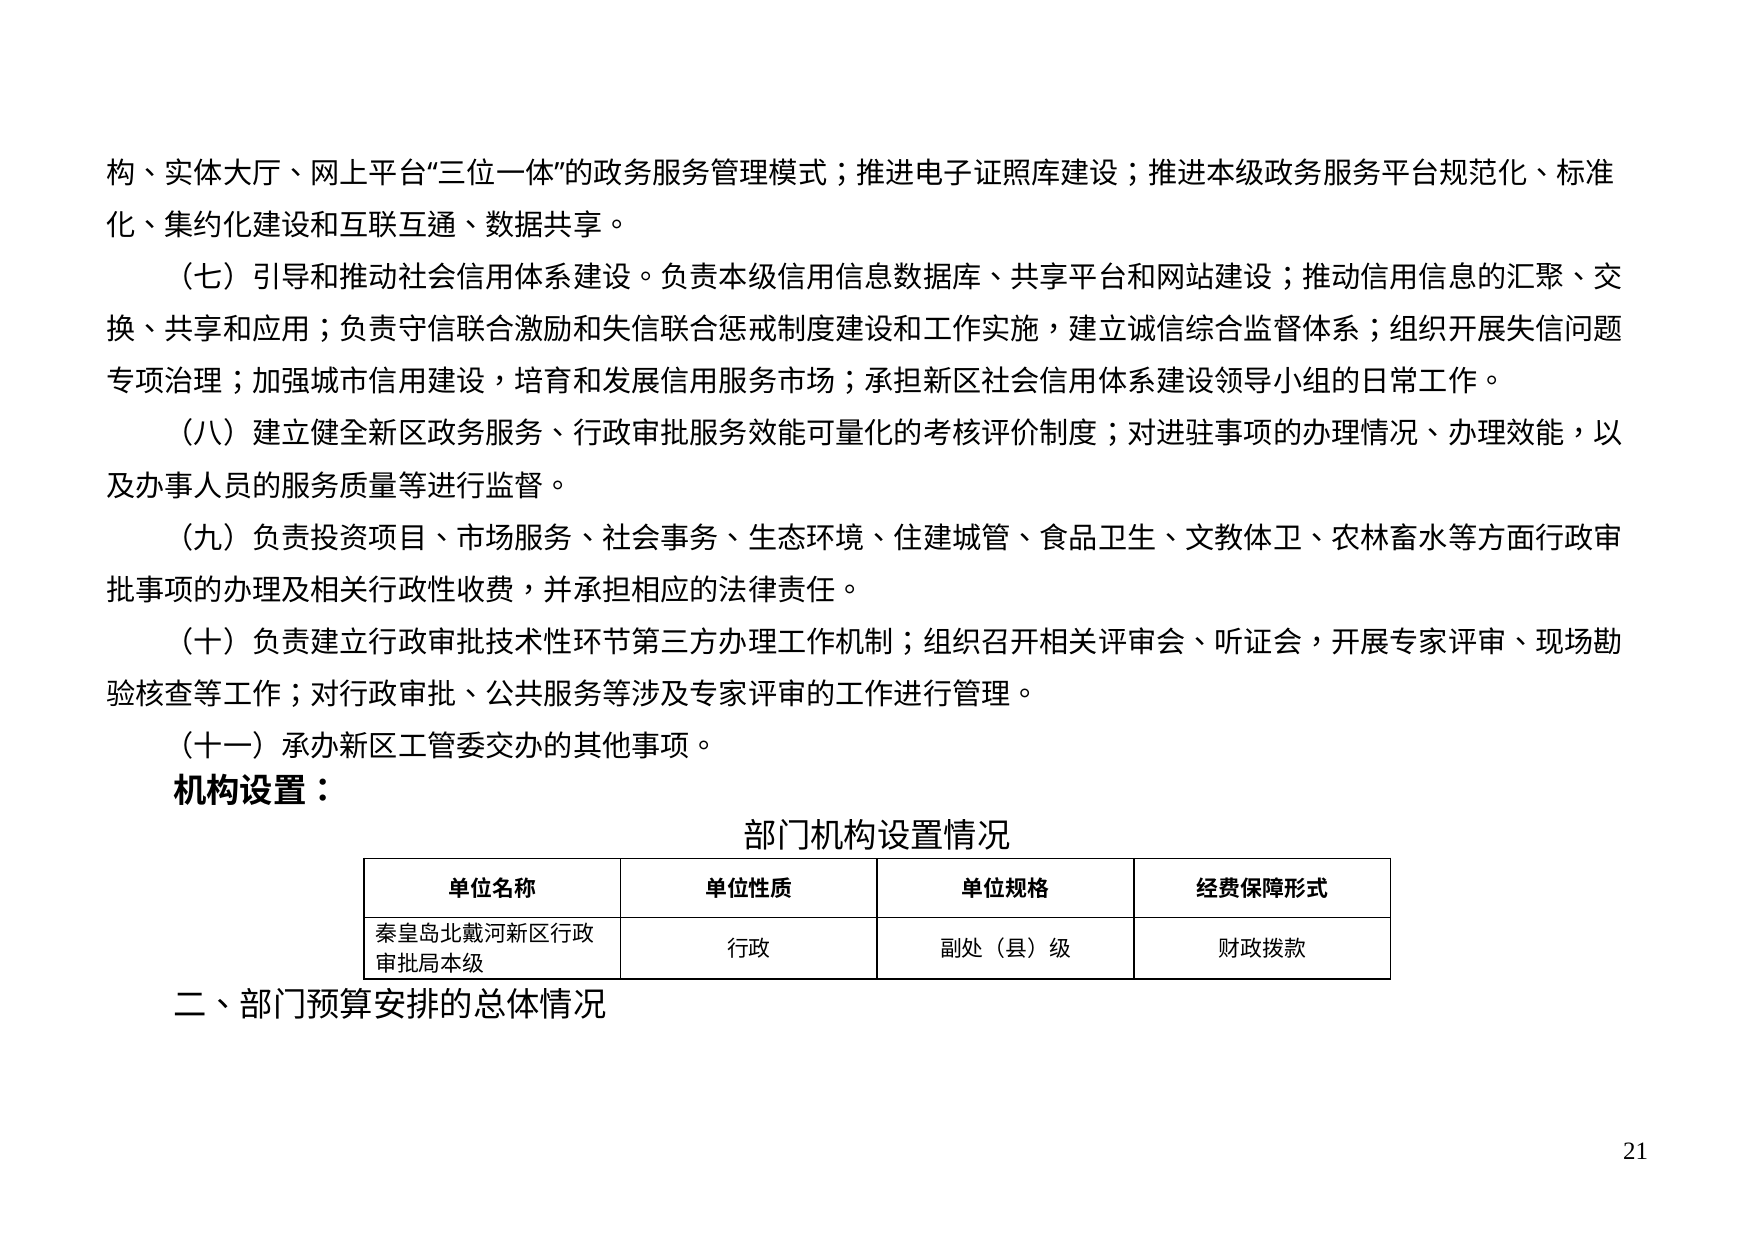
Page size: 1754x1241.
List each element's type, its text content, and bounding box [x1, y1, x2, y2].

text 二、部门预算安排的总体情况 [106, 980, 1648, 1026]
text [106, 142, 1648, 246]
table_cell 行政 [621, 918, 876, 978]
table_cell 财政拨款 [1135, 918, 1390, 978]
table_header 经费保障形式 [1135, 859, 1390, 917]
table_header 单位性质 [621, 859, 876, 917]
table_header 单位名称 [365, 859, 620, 917]
text （十）负责建立行政审批技术性环节第三方办理工作机制；组织召开相关评审会、听证会，开展专家评审、现场勘验核查等工作；对行政审批、公共服务等涉及专家评审的工作进行管理。 [106, 611, 1648, 715]
text （十一）承办新区工管委交办的其他事项。 [106, 715, 1648, 767]
text （七）引导和推动社会信用体系建设。负责本级信用信息数据库、共享平台和网站建设；推动信用信息的汇聚、交换、共享和应用；负责守信联合激励和失信联合惩戒制度建设和工作实施，建立诚信综合监督体系；组织开展失信问题专项治理；加强城市信用建设，培育和发展信用服务市场；承担新区社会信用体系建设领导小组的日常工作。 [106, 246, 1648, 402]
text （八）建立健全新区政务服务、行政审批服务效能可量化的考核评价制度；对进驻事项的办理情况、办理效能，以及办事人员的服务质量等进行监督。 [106, 402, 1648, 506]
text 机构设置： [106, 767, 1648, 812]
table_cell 秦皇岛北戴河新区行政审批局本级 [365, 918, 620, 978]
table_header 单位规格 [878, 859, 1133, 917]
text （九）负责投资项目、市场服务、社会事务、生态环境、住建城管、食品卫生、文教体卫、农林畜水等方面行政审批事项的办理及相关行政性收费，并承担相应的法律责任。 [106, 506, 1648, 611]
text 部门机构设置情况 [106, 812, 1648, 858]
table_cell 副处（县）级 [878, 918, 1133, 978]
